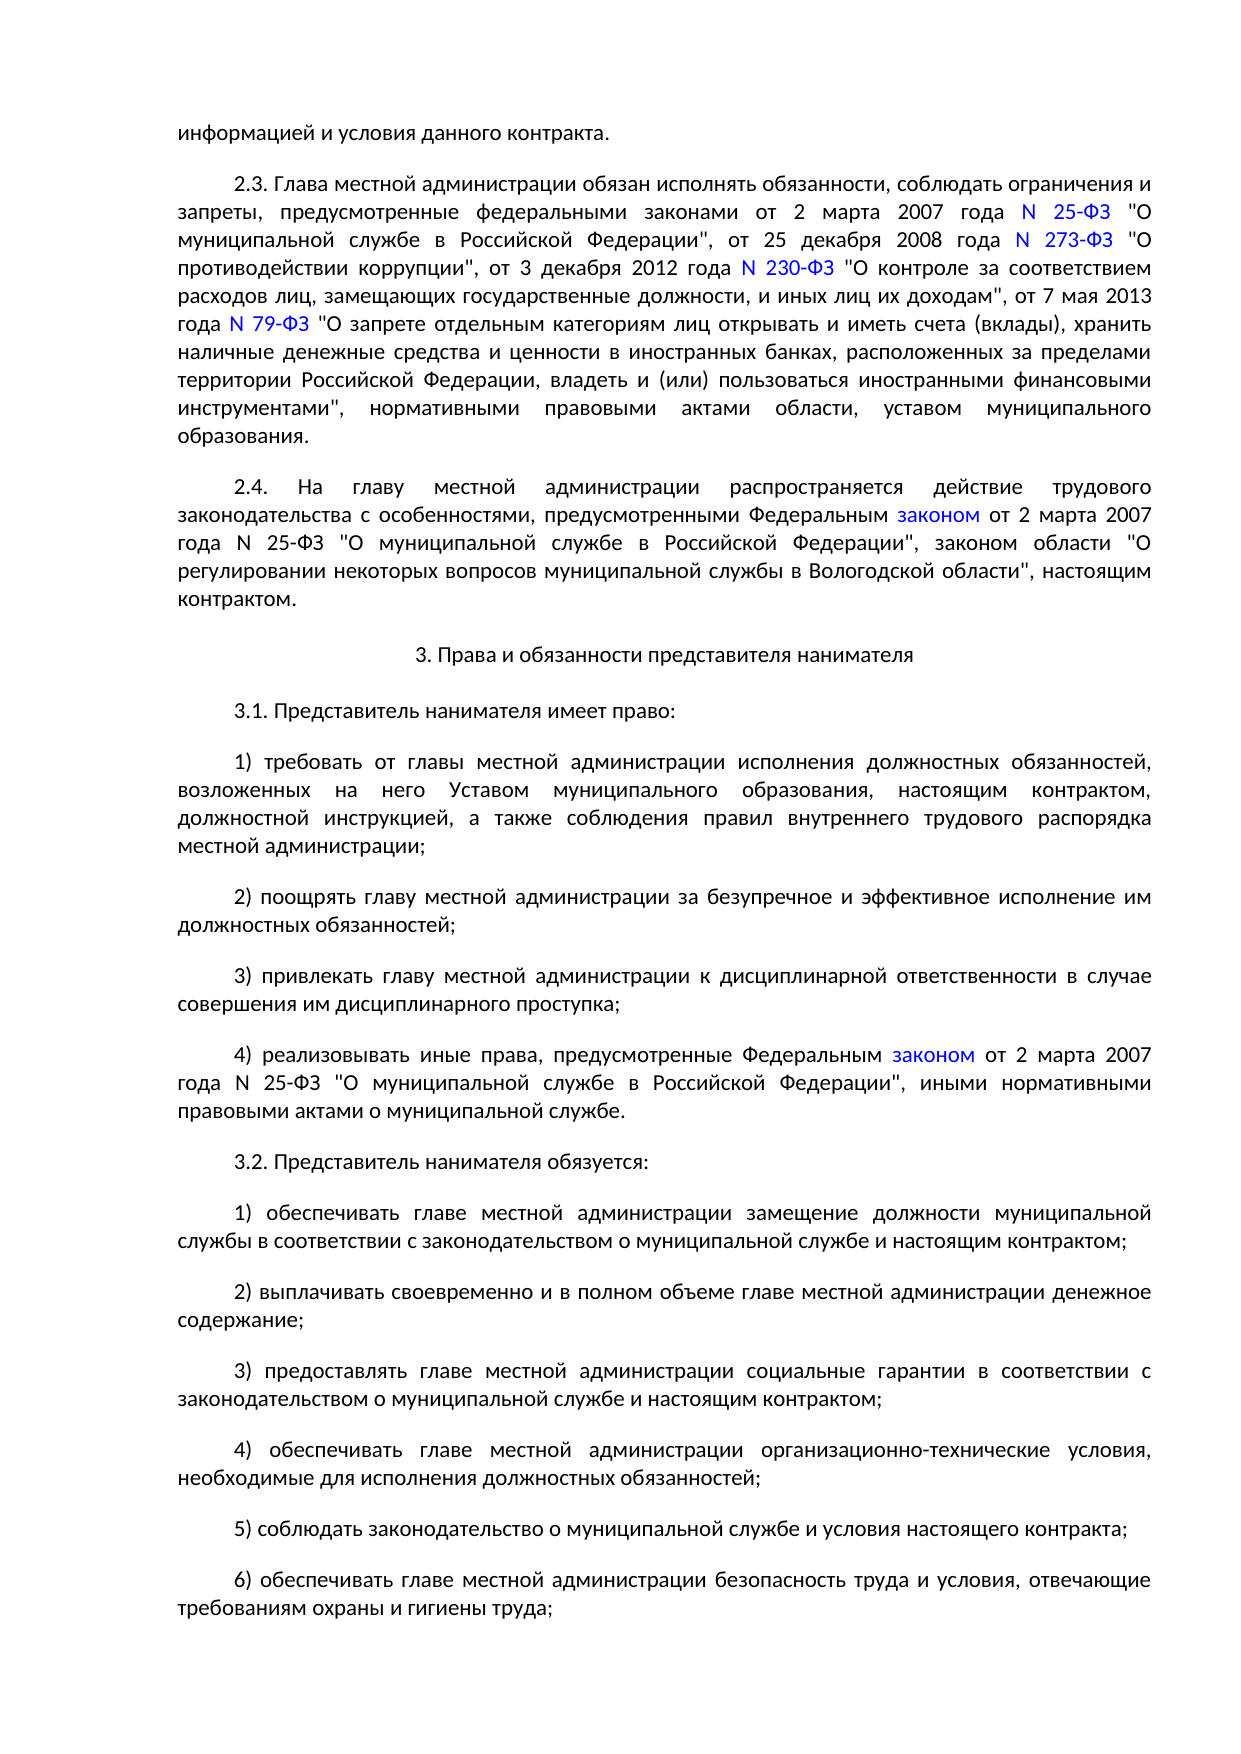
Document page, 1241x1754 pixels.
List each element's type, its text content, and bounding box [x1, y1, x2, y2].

text 5) соблюдать законодательство о муниципальной службе и условия настоящего контракта; [177, 1514, 1152, 1542]
text 3. Права и обязанности представителя нанимателя [177, 640, 1152, 668]
text 2.3. Глава местной администрации обязан исполнять обязанности, соблюдать ограничения и запреты, предусмотренные федеральными законами от 2 марта 2007 года N 25-ФЗ "О муниципальной службе в Российской Федерации", от 25 декабря 2008 года N 273-ФЗ "О противодействии коррупции", от 3 декабря 2012 года N 230-ФЗ "О контроле за соответствием расходов лиц, замещающих государственные должности, и иных лиц их доходам", от 7 мая 2013 года N 79-ФЗ "О запрете отдельным категориям лиц открывать и иметь счета (вклады), хранить наличные денежные средства и ценности в иностранных банках, расположенных за пределами территории Российской Федерации, владеть и (или) пользоваться иностранными финансовыми инструментами", нормативными правовыми актами области, уставом муниципального образования. [177, 169, 1152, 449]
text 4) обеспечивать главе местной администрации организационно-технические условия, необходимые для исполнения должностных обязанностей; [177, 1435, 1152, 1491]
text 2) выплачивать своевременно и в полном объеме главе местной администрации денежное содержание; [177, 1277, 1152, 1333]
text 1) требовать от главы местной администрации исполнения должностных обязанностей, возложенных на него Уставом муниципального образования, настоящим контрактом, должностной инструкцией, а также соблюдения правил внутреннего трудового распорядка местной администрации; [177, 747, 1152, 859]
text 6) обеспечивать главе местной администрации безопасность труда и условия, отвечающие требованиям охраны и гигиены труда; [177, 1565, 1152, 1621]
text 3) предоставлять главе местной администрации социальные гарантии в соответствии с законодательством о муниципальной службе и настоящим контрактом; [177, 1356, 1152, 1412]
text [177, 118, 1152, 146]
text 3) привлекать главу местной администрации к дисциплинарной ответственности в случае совершения им дисциплинарного проступка; [177, 961, 1152, 1017]
text 4) реализовывать иные права, предусмотренные Федеральным законом от 2 марта 2007 года N 25-ФЗ "О муниципальной службе в Российской Федерации", иными нормативными правовыми актами о муниципальной службе. [177, 1040, 1152, 1124]
text 3.2. Представитель нанимателя обязуется: [177, 1147, 1152, 1175]
text 2) поощрять главу местной администрации за безупречное и эффективное исполнение им должностных обязанностей; [177, 882, 1152, 938]
text 1) обеспечивать главе местной администрации замещение должности муниципальной службы в соответствии с законодательством о муниципальной службе и настоящим контрактом; [177, 1198, 1152, 1254]
text 2.4. На главу местной администрации распространяется действие трудового законодательства с особенностями, предусмотренными Федеральным законом от 2 марта 2007 года N 25-ФЗ "О муниципальной службе в Российской Федерации", законом области "О регулировании некоторых вопросов муниципальной службы в Вологодской области", настоящим контрактом. [177, 472, 1152, 612]
text 3.1. Представитель нанимателя имеет право: [177, 696, 1152, 724]
